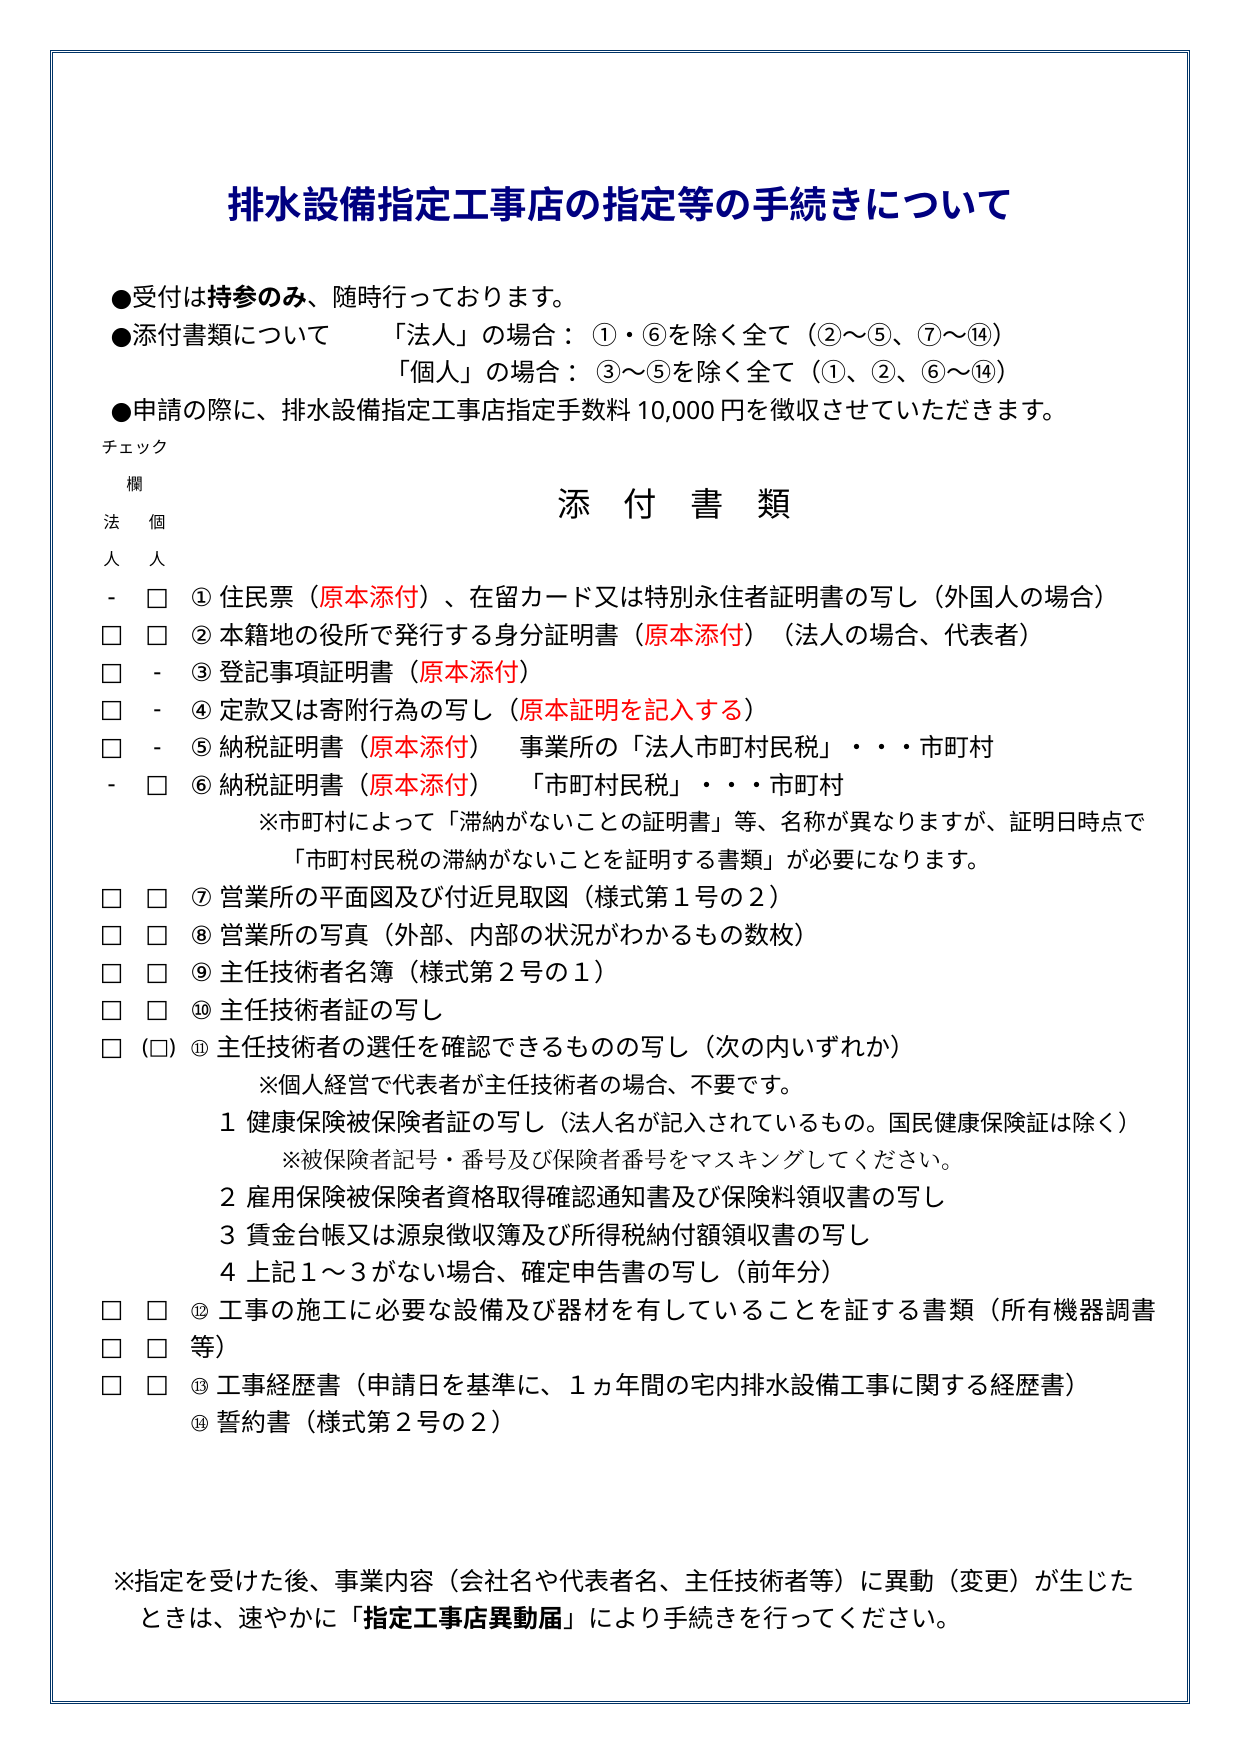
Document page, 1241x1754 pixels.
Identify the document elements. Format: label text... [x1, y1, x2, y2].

table_cell 個人 [134, 502, 180, 577]
table_cell ① 住民票（原本添付）、在留カード又は特別永住者証明書の写し（外国人の場合） ② 本籍地の役所で発行する身分証明書（原本添付）（法人の場合、代表者） ③ 登記事項証明書（原本添付） ④ 定款又は寄附行為の写し（原本証明を記入する） ⑤ 納税証明書（原本添付） 事業所の「法人市町村民税」・・・市町村 ⑥ 納税証明書（原本添付） 「市町村民税」・・・市町村 ※市町村によって「滞納がないことの証明書」等、名称が異なりますが、証明日時点で 「市町村民税の滞納がないことを証明する書類」が必要になります。 ⑦ 営業所の平面図及び付近見取図（様式第１号の２） ⑧ 営業所の写真（外部、内部の状況がわかるもの数枚） ⑨ 主任技術者名簿（様式第２号の１） ⑩ 主任技術者証の写し ⑪ 主任技術者の選任を確認できるものの写し（次の内いずれか） ※個人経営で代表者が主任技術者の場合、不要です。 １ 健康保険被保険者証の写し（法人名が記入されているもの。国民健康保険証は除く） ※被保険者記号・番号及び保険者番号をマスキングしてください。 ２ 雇用保険被保険者資格取得確認通知書及び保険料領収書の写し ３ 賃金台帳又は源泉徴収簿及び所得税納付額領収書の写し ４ 上記１～３がない場合、確定申告書の写し（前年分） ⑫ 工事の施工に必要な設備及び器材を有していることを証する書類（所有機器調書等） ⑬ 工事経歴書（申請日を基準に、１ヵ年間の宅内排水設備工事に関する経歴書） ⑭ 誓約書（様式第２号の２） [180, 577, 1168, 1485]
text 排水設備指定工事店の指定等の手続きについて [88, 164, 1152, 239]
text ●申請の際に、排水設備指定工事店指定手数料10,000円を徴収させていただきます。 [110, 389, 1152, 427]
table_header 添 付 書 類 [180, 427, 1168, 577]
text ●添付書類について 「法人」の場合 ： ①・⑥を除く全て（②～⑤、⑦～⑭） [110, 314, 1152, 352]
text ときは、速やかに「指定工事店異動届」により手続きを行ってください。 [88, 1598, 1152, 1635]
text ※指定を受けた後、事業内容（会社名や代表者名、主任技術者等）に異動（変更）が生じた [88, 1560, 1152, 1598]
table_cell □□ - - - □ □ □ □ □ (□) □□ □ [134, 577, 180, 1485]
table_header チェック欄 [89, 427, 180, 502]
text 「個人」の場合 ： ③～⑤を除く全て（①、②、⑥～⑭） [110, 352, 1152, 389]
table_cell 法人 [89, 502, 134, 577]
text ●受付は持参のみ、随時行っております。 [110, 277, 1152, 314]
table_cell -□□□□- □□□□□ □□ □ [89, 577, 134, 1485]
